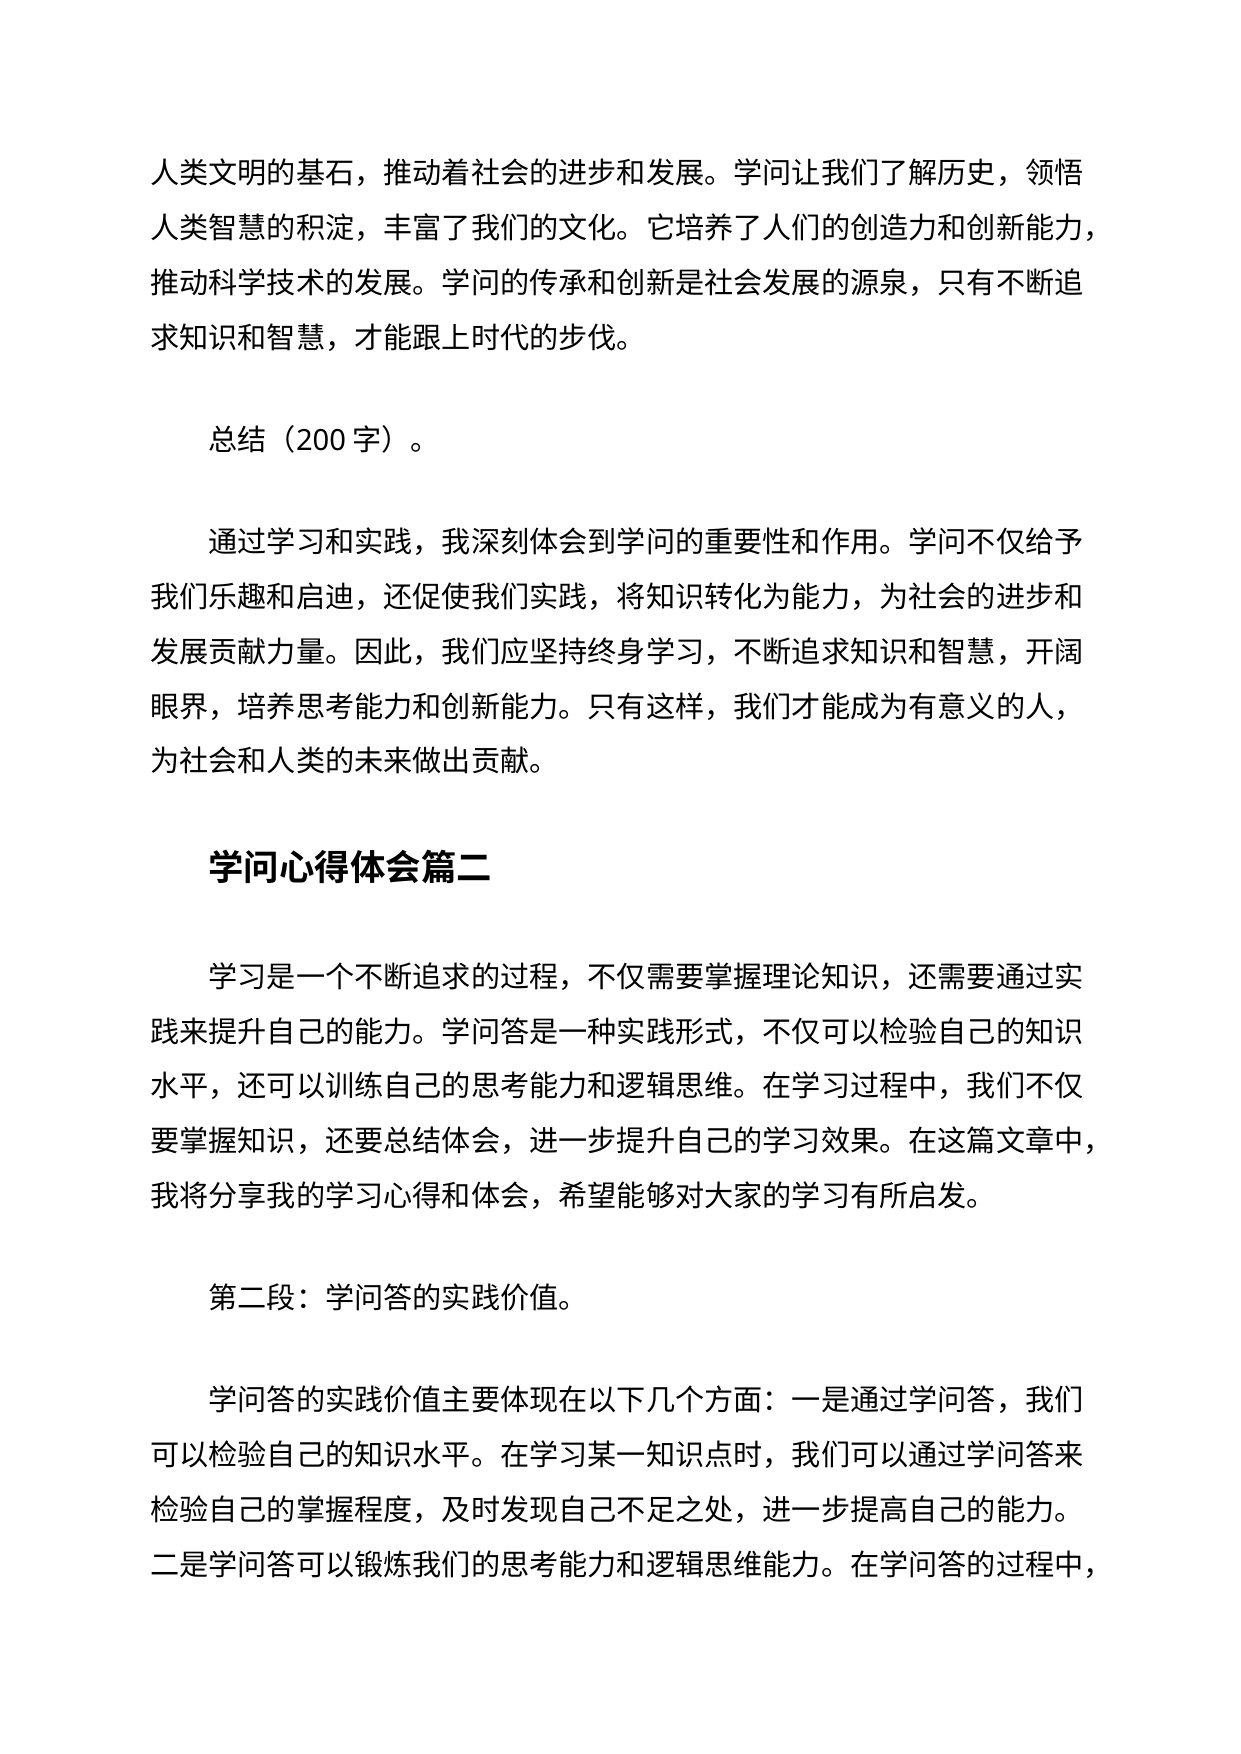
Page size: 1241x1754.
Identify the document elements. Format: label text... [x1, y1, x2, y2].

text 通过学习和实践，我深刻体会到学问的重要性和作用。学问不仅给予我们乐趣和启迪，还促使我们实践，将知识转化为能力，为社会的进步和发展贡献力量。因此，我们应坚持终身学习，不断追求知识和智慧，开阔眼界，培养思考能力和创新能力。只有这样，我们才能成为有意义的人，为社会和人类的未来做出贡献。 [150, 518, 1090, 780]
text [150, 1376, 1090, 1583]
text 总结（200字）。 [150, 416, 1090, 459]
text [150, 150, 1090, 357]
text 学习是一个不断追求的过程，不仅需要掌握理论知识，还需要通过实践来提升自己的能力。学问答是一种实践形式，不仅可以检验自己的知识水平，还可以训练自己的思考能力和逻辑思维。在学习过程中，我们不仅要掌握知识，还要总结体会，进一步提升自己的学习效果。在这篇文章中，我将分享我的学习心得和体会，希望能够对大家的学习有所启发。 [150, 953, 1090, 1215]
text 第二段：学问答的实践价值。 [150, 1274, 1090, 1317]
text 学问心得体会篇二 [150, 840, 1090, 891]
